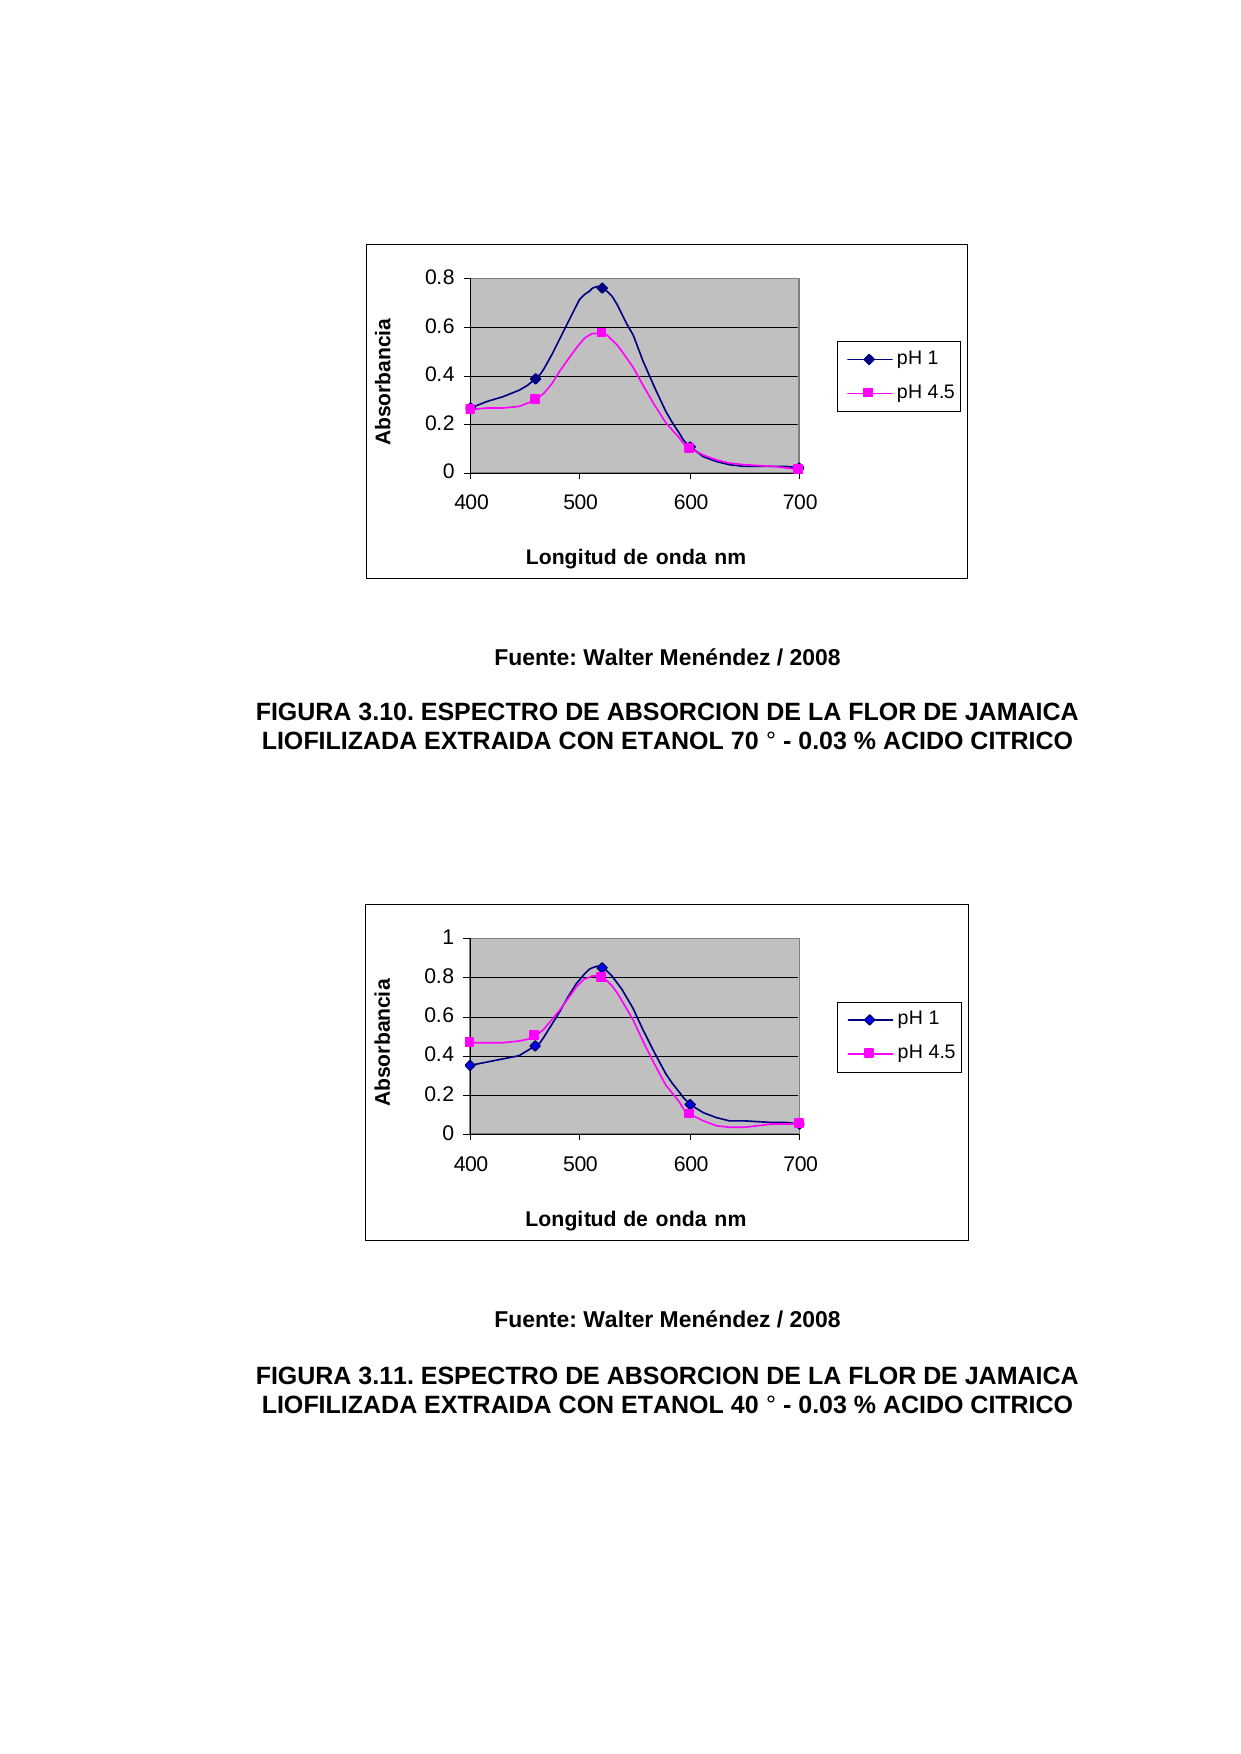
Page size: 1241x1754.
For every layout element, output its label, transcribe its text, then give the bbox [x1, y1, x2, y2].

text FIGURA 3.11. ESPECTRO DE ABSORCION DE JAMAICA LIOFILIZADA EXTRAIDA CON ETANOL 40 ° - 0.03 % ACIDO CITRICO [236, 1361, 1098, 1418]
text FIGURA 3.10. ESPECTRO DE ABSORCION DE JAMAICA LIOFILIZADA EXTRAIDA CON ETANOL 70 ° - 0.03 % ACIDO CITRICO [236, 697, 1098, 754]
text Fuente: Walter Menéndez / 2008 [236, 644, 1098, 671]
text Fuente: Walter Menéndez / 2008 [236, 1306, 1098, 1332]
